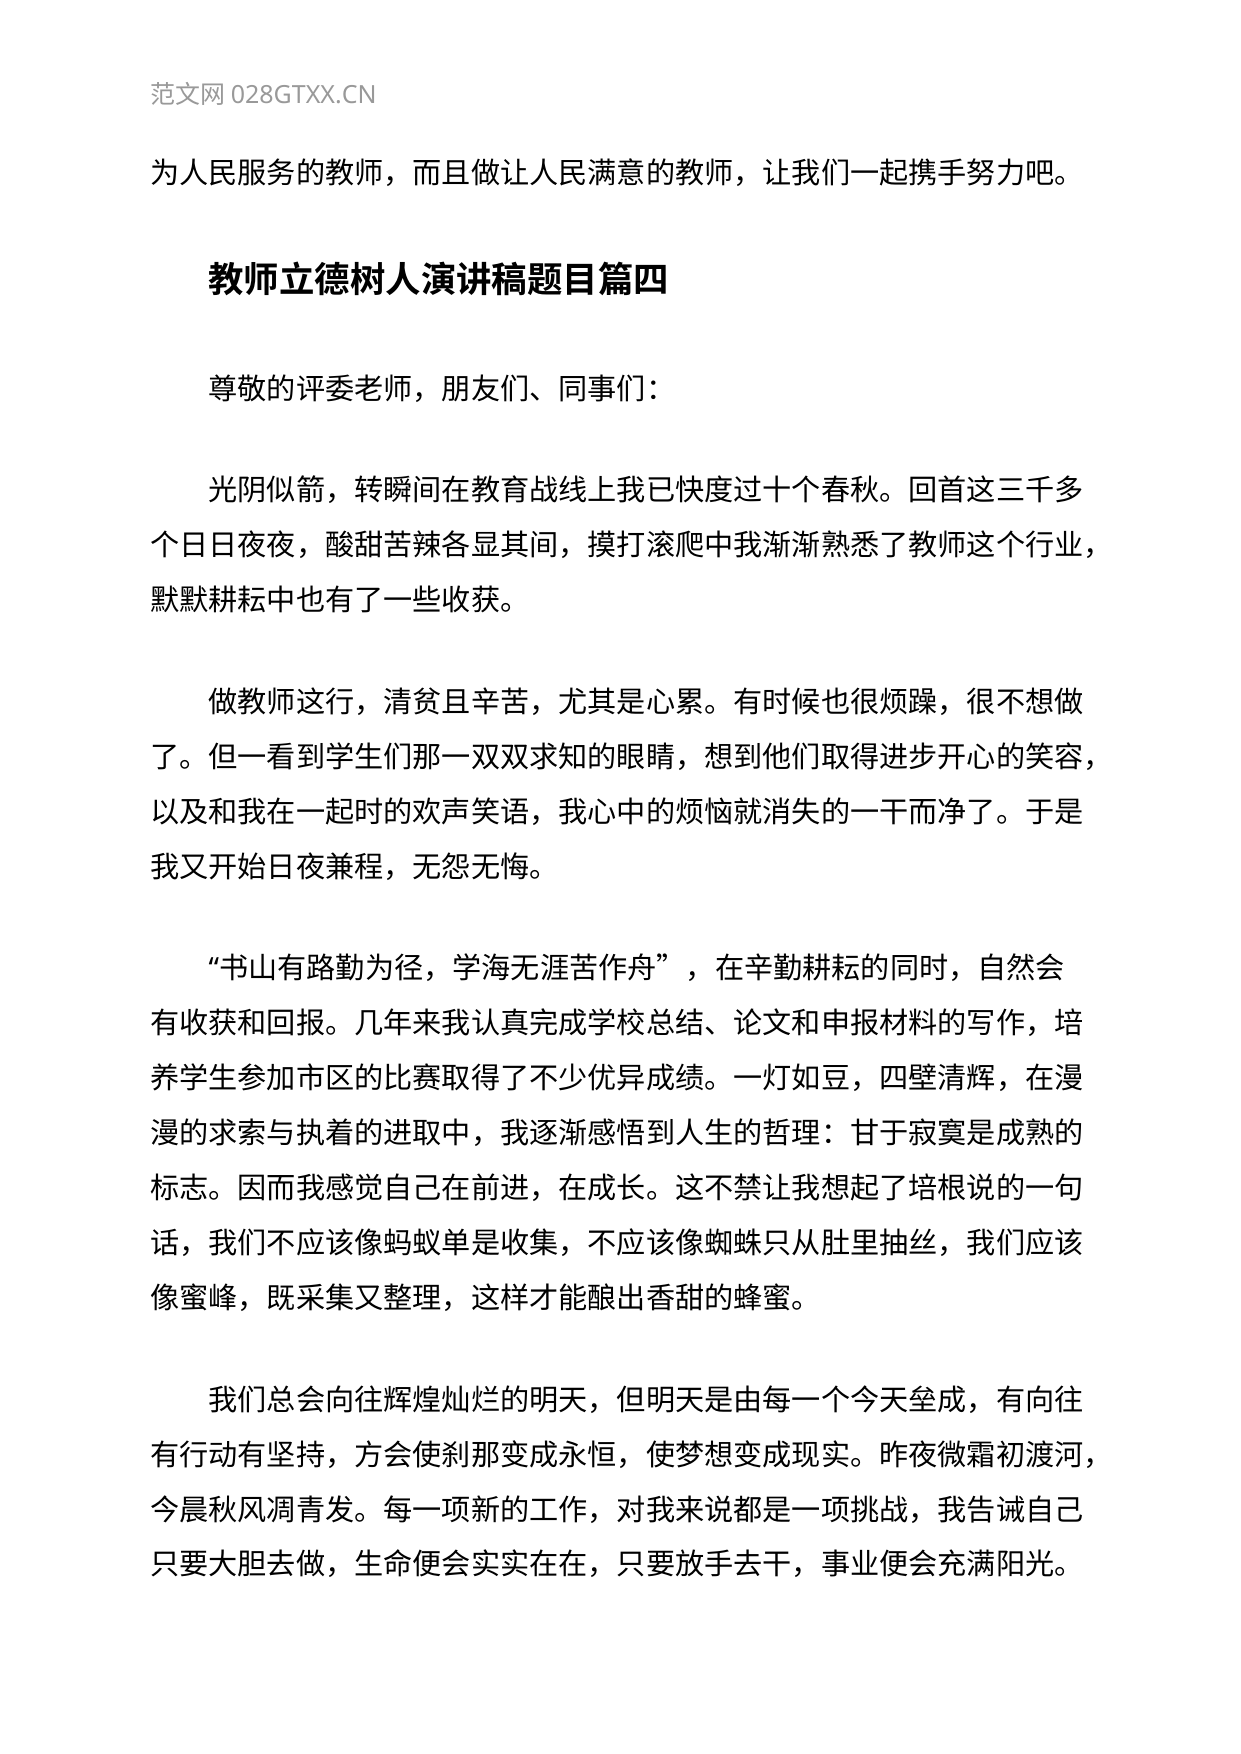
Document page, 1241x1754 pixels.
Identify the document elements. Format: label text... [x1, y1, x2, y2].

text 教师立德树人演讲稿题目篇四 [150, 252, 1090, 303]
text 做教师这行，清贫且辛苦，尤其是心累。有时候也很烦躁，很不想做了。但一看到学生们那一双双求知的眼睛，想到他们取得进步开心的笑容，以及和我在一起时的欢声笑语，我心中的烦恼就消失的一干而净了。于是我又开始日夜兼程，无怨无悔。 [150, 678, 1090, 886]
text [150, 150, 1090, 192]
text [150, 1376, 1090, 1583]
text 光阴似箭，转瞬间在教育战线上我已快度过十个春秋。回首这三千多个日日夜夜，酸甜苦辣各显其间，摸打滚爬中我渐渐熟悉了教师这个行业，默默耕耘中也有了一些收获。 [150, 467, 1090, 619]
text 尊敬的评委老师，朋友们、同事们： [150, 365, 1090, 407]
text “书山有路勤为径，学海无涯苦作舟”，在辛勤耕耘的同时，自然会有收获和回报。几年来我认真完成学校总结、论文和申报材料的写作，培养学生参加市区的比赛取得了不少优异成绩。一灯如豆，四壁清辉，在漫漫的求索与执着的进取中，我逐渐感悟到人生的哲理：甘于寂寞是成熟的标志。因而我感觉自己在前进，在成长。这不禁让我想起了培根说的一句话，我们不应该像蚂蚁单是收集，不应该像蜘蛛只从肚里抽丝，我们应该像蜜峰，既采集又整理，这样才能酿出香甜的蜂蜜。 [150, 945, 1090, 1317]
